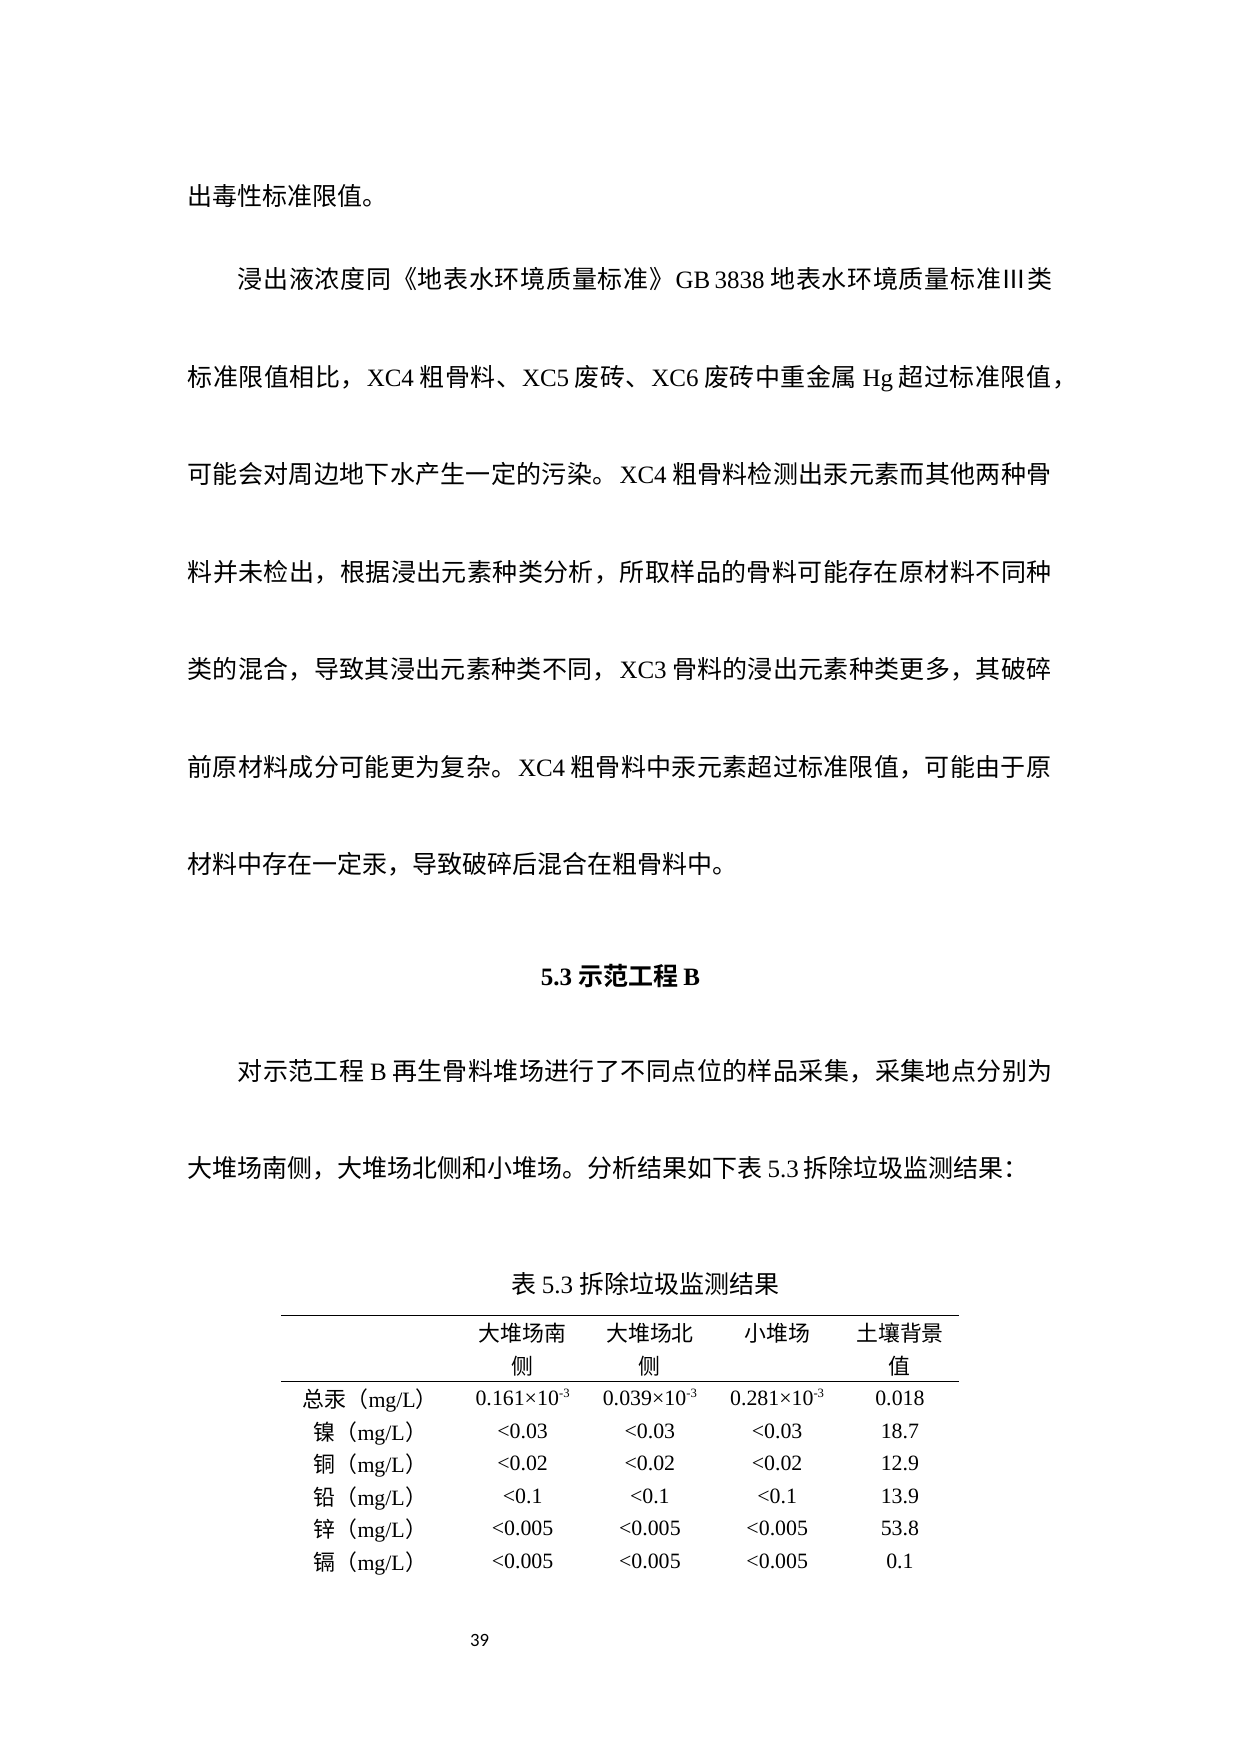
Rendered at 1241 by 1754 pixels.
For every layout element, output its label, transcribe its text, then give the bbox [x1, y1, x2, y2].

table_header 大堆场北侧 [586, 1316, 713, 1381]
table_cell <0.03 [586, 1414, 713, 1447]
table_cell <0.03 [713, 1414, 841, 1447]
table_cell <0.02 [459, 1447, 586, 1479]
table_cell <0.03 [459, 1414, 586, 1447]
table_cell 铅（mg/L） [281, 1479, 459, 1512]
table_cell 0.281×10-3 [713, 1382, 841, 1414]
table_cell 0.161×10-3 [459, 1382, 586, 1414]
table_cell 锌（mg/L） [281, 1512, 459, 1544]
table_cell <0.005 [586, 1512, 713, 1544]
table_cell 12.9 [841, 1447, 959, 1479]
table_cell 0.1 [841, 1544, 959, 1577]
table_header 土壤背景值 [841, 1316, 959, 1381]
text 浸出液浓度同《地表水环境质量标准》GB 3838地表水环境质量标准Ⅲ类标准限值相比，XC4粗骨料、XC5废砖、XC6废砖中重金属Hg超过标准限值，可能会对周边地下水产生一定的污染。XC4粗骨料检测出汞元素而其他两种骨料并未检出，根据浸出元素种类分析，所取样品的骨料可能存在原材料不同种类的混合，导致其浸出元素种类不同，XC3骨料的浸出元素种类更多，其破碎前原材料成分可能更为复杂。XC4粗骨料中汞元素超过标准限值，可能由于原材料中存在一定汞，导致破碎后混合在粗骨料中。 [187, 245, 1053, 895]
table_cell <0.02 [586, 1447, 713, 1479]
table_cell <0.005 [713, 1544, 841, 1577]
table_cell <0.1 [459, 1479, 586, 1512]
table_cell 53.8 [841, 1512, 959, 1544]
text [187, 162, 1053, 227]
table_cell 13.9 [841, 1479, 959, 1512]
table_cell <0.005 [586, 1544, 713, 1577]
table_cell 18.7 [841, 1414, 959, 1447]
text 表 5.3 拆除垃圾监测结果 [187, 1250, 1053, 1315]
table_cell 镍（mg/L） [281, 1414, 459, 1447]
table_header 小堆场 [713, 1316, 841, 1381]
table_cell <0.02 [713, 1447, 841, 1479]
subtitle 5.3 示范工程B [187, 942, 1053, 1007]
table_cell <0.1 [713, 1479, 841, 1512]
table_cell 0.039×10-3 [586, 1382, 713, 1414]
table_cell <0.1 [586, 1479, 713, 1512]
table_header 大堆场南侧 [459, 1316, 586, 1381]
text 对示范工程B再生骨料堆场进行了不同点位的样品采集，采集地点分别为大堆场南侧，大堆场北侧和小堆场。分析结果如下表5.3拆除垃圾监测结果： [187, 1037, 1053, 1199]
table_cell <0.005 [459, 1544, 586, 1577]
table_cell 总汞（mg/L） [281, 1382, 459, 1414]
table_cell <0.005 [459, 1512, 586, 1544]
table_cell 镉（mg/L） [281, 1544, 459, 1577]
table_cell 0.018 [841, 1382, 959, 1414]
table_header [281, 1316, 459, 1381]
table_cell 铜（mg/L） [281, 1447, 459, 1479]
table_cell <0.005 [713, 1512, 841, 1544]
